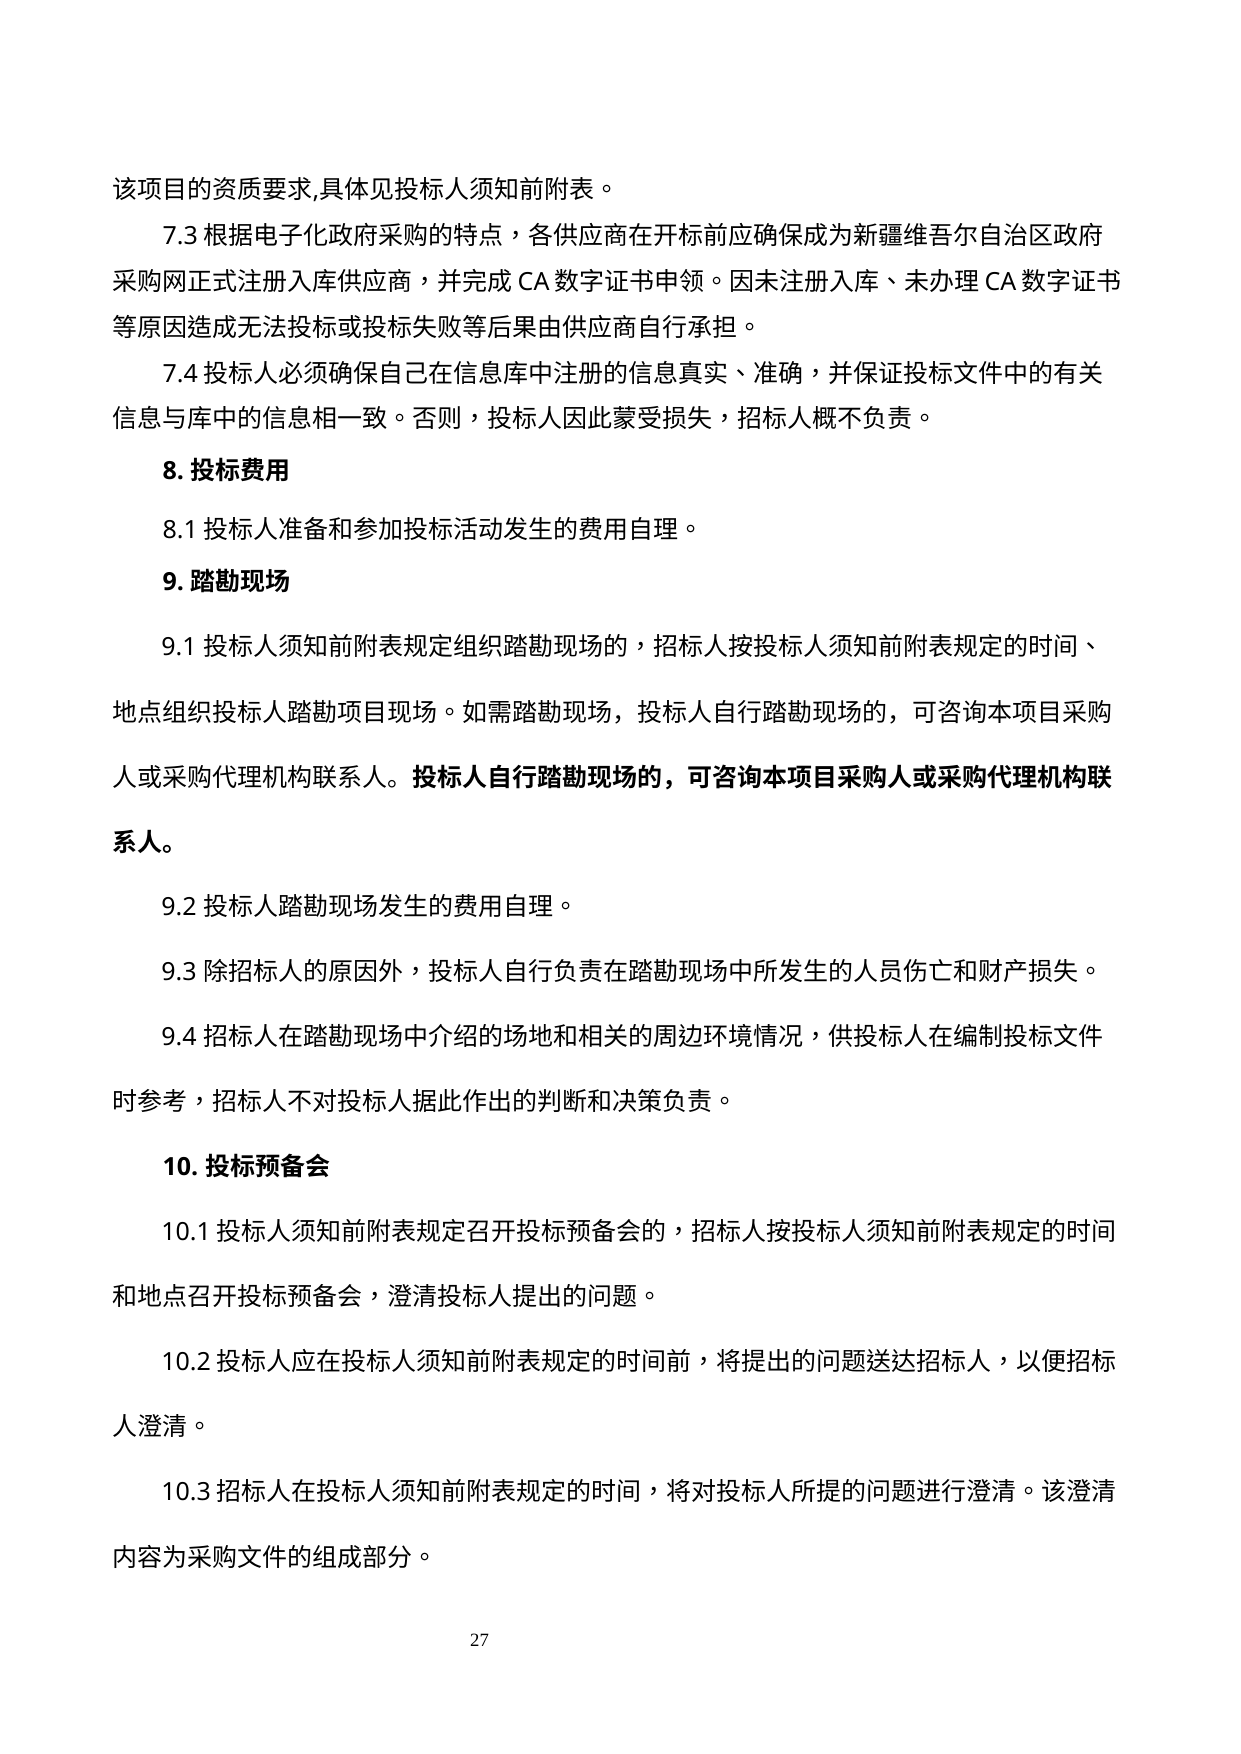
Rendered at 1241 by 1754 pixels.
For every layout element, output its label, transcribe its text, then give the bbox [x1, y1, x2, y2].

text 7.4投标人必须确保自己在信息库中注册的信息真实、准确，并保证投标文件中的有关信息与库中的信息相一致。否则，投标人因此蒙受损失，招标人概不负责。 [112, 345, 1128, 437]
text 9.3 除招标人的原因外，投标人自行负责在踏勘现场中所发生的人员伤亡和财产损失。 [112, 938, 1128, 1003]
text 8.1投标人准备和参加投标活动发生的费用自理。 [112, 502, 1128, 548]
text 10.3招标人在投标人须知前附表规定的时间，将对投标人所提的问题进行澄清。该澄清内容为采购文件的组成部分。 [112, 1458, 1128, 1588]
text 9.2 投标人踏勘现场发生的费用自理。 [112, 873, 1128, 938]
text 9.1 投标人须知前附表规定组织踏勘现场的，招标人按投标人须知前附表规定的时间、地点组织投标人踏勘项目现场。如需踏勘现场，投标人自行踏勘现场的，可咨询本项目采购人或采购代理机构联系人。投标人自行踏勘现场的，可咨询本项目采购人或采购代理机构联系人。 [112, 613, 1128, 873]
text 7.3根据电子化政府采购的特点，各供应商在开标前应确保成为新疆维吾尔自治区政府采购网正式注册入库供应商，并完成CA数字证书申领。因未注册入库、未办理CA数字证书等原因造成无法投标或投标失败等后果由供应商自行承担。 [112, 208, 1128, 345]
text 10. 投标预备会 [112, 1133, 1128, 1198]
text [112, 162, 1128, 208]
text 10.1投标人须知前附表规定召开投标预备会的，招标人按投标人须知前附表规定的时间和地点召开投标预备会，澄清投标人提出的问题。 [112, 1198, 1128, 1328]
text 8. 投标费用 [112, 437, 1128, 502]
text 9. 踏勘现场 [112, 548, 1128, 613]
text 9.4 招标人在踏勘现场中介绍的场地和相关的周边环境情况，供投标人在编制投标文件时参考，招标人不对投标人据此作出的判断和决策负责。 [112, 1003, 1128, 1133]
text 10.2投标人应在投标人须知前附表规定的时间前，将提出的问题送达招标人，以便招标人澄清。 [112, 1328, 1128, 1458]
